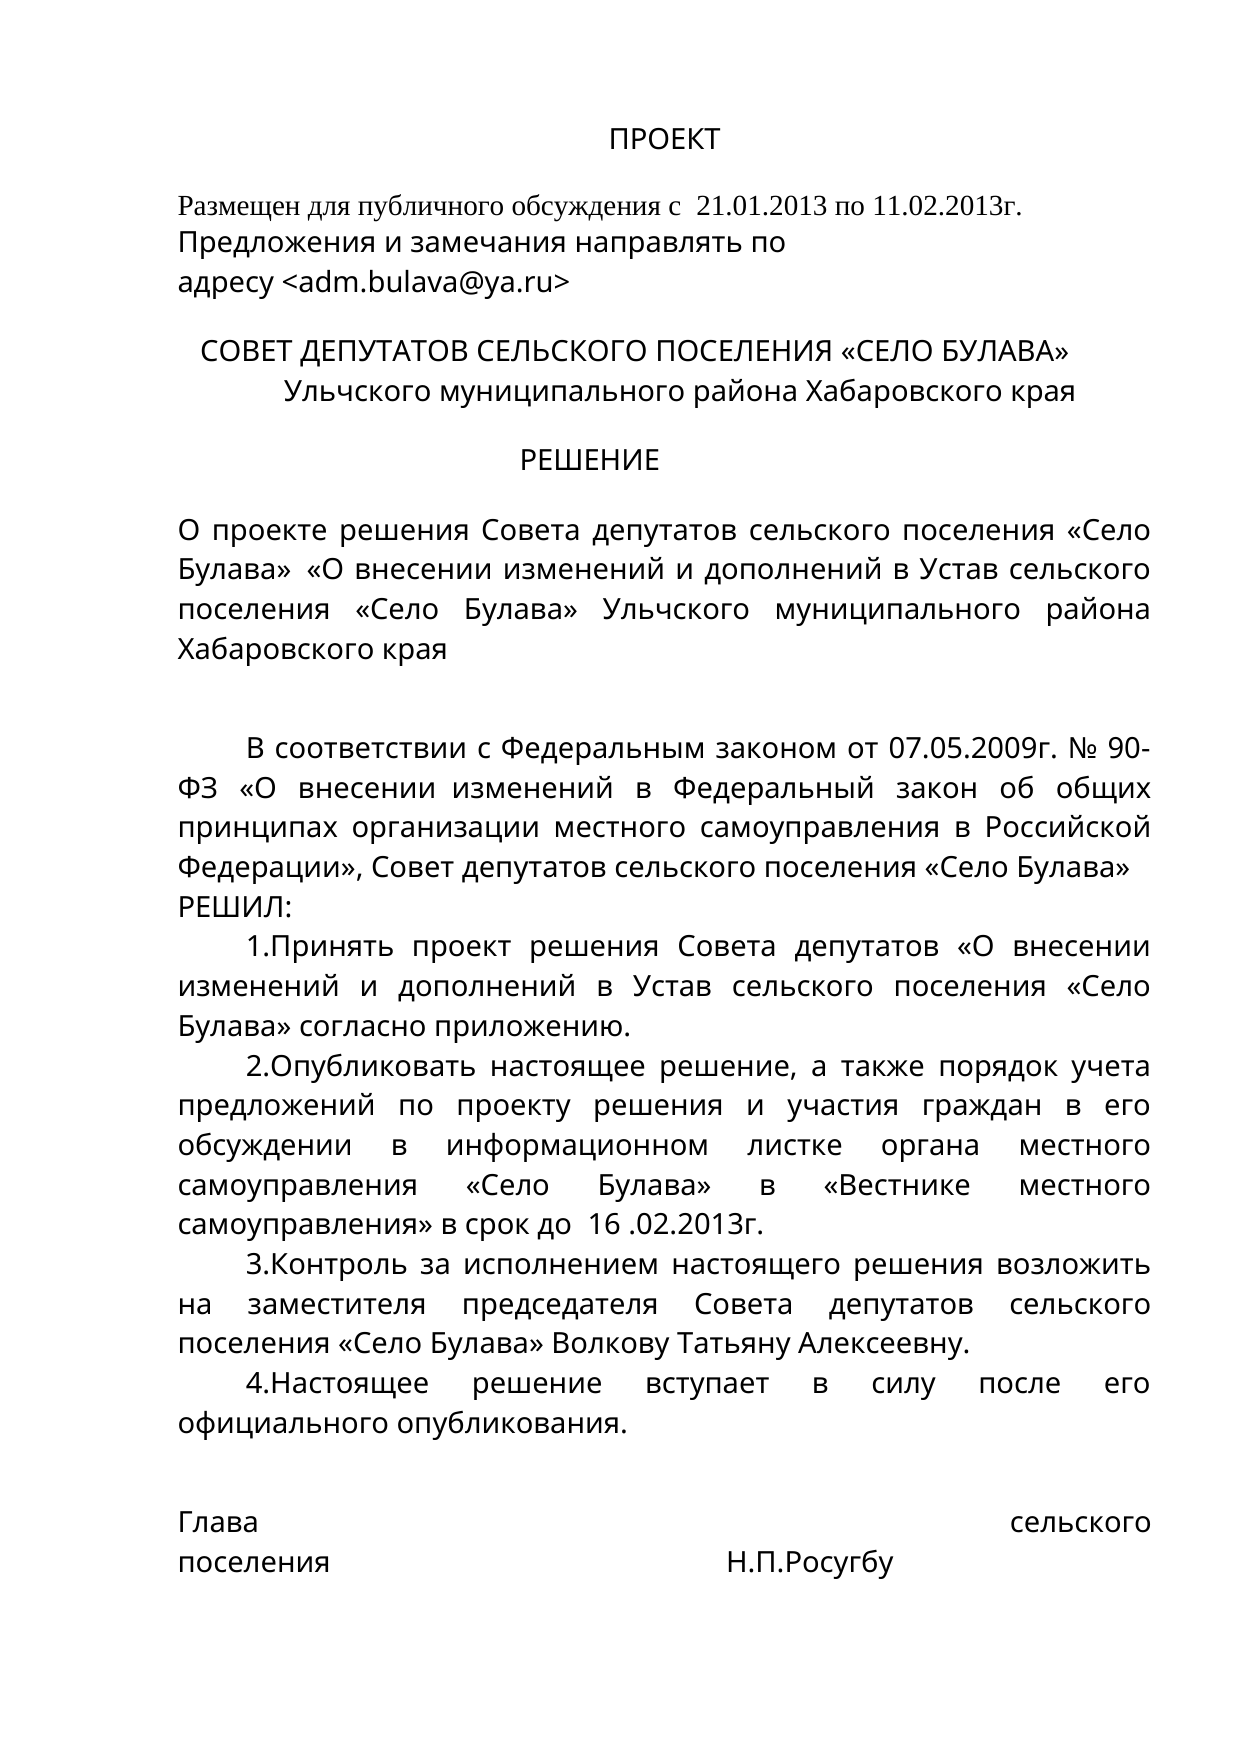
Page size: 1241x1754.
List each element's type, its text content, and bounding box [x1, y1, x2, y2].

text Глава сельского поселения Н.П.Росугбу [177, 1501, 1152, 1620]
text РЕШИЛ: [177, 886, 1152, 926]
text В соответствии с Федеральным законом от 07.05.2009г. № 90-ФЗ «О внесении изменений в Федеральный закон об общих принципах организации местного самоуправления в Российской Федерации», Совет депутатов сельского поселения «Село Булава» [177, 727, 1152, 886]
text РЕШЕНИЕ [177, 439, 1152, 479]
text Предложения и замечания направлять по адресу <adm.bulava@ya.ru> [177, 221, 1152, 301]
text О проекте решения Совета депутатов сельского поселения «Село Булава» «О внесении изменений и дополнений в Устав сельского поселения «Село Булава» Ульчского муниципального района Хабаровского края [177, 509, 1152, 668]
text 3.Контроль за исполнением настоящего решения возложить на заместителя председателя Совета депутатов сельского поселения «Село Булава» Волкову Татьяну Алексеевну. [177, 1243, 1152, 1362]
text 2.Опубликовать настоящее решение, а также порядок учета предложений по проекту решения и участия граждан в его обсуждении в информационном листке органа местного самоуправления «Село Булава» в «Вестнике местного самоуправления» в срок до 16 .02.2013г. [177, 1045, 1152, 1243]
text 4.Настоящее решение вступает в силу после его официального опубликования. [177, 1362, 1152, 1442]
text ПРОЕКТ [177, 118, 1152, 158]
text Размещен для публичного обсуждения с 21.01.2013 по 11.02.2013г. [177, 188, 1152, 221]
text Ульчского муниципального района Хабаровского края [177, 370, 1152, 410]
text СОВЕТ ДЕПУТАТОВ СЕЛЬСКОГО ПОСЕЛЕНИЯ «СЕЛО БУЛАВА» [177, 330, 1152, 370]
text 1.Принять проект решения Совета депутатов «О внесении изменений и дополнений в Устав сельского поселения «Село Булава» согласно приложению. [177, 926, 1152, 1045]
